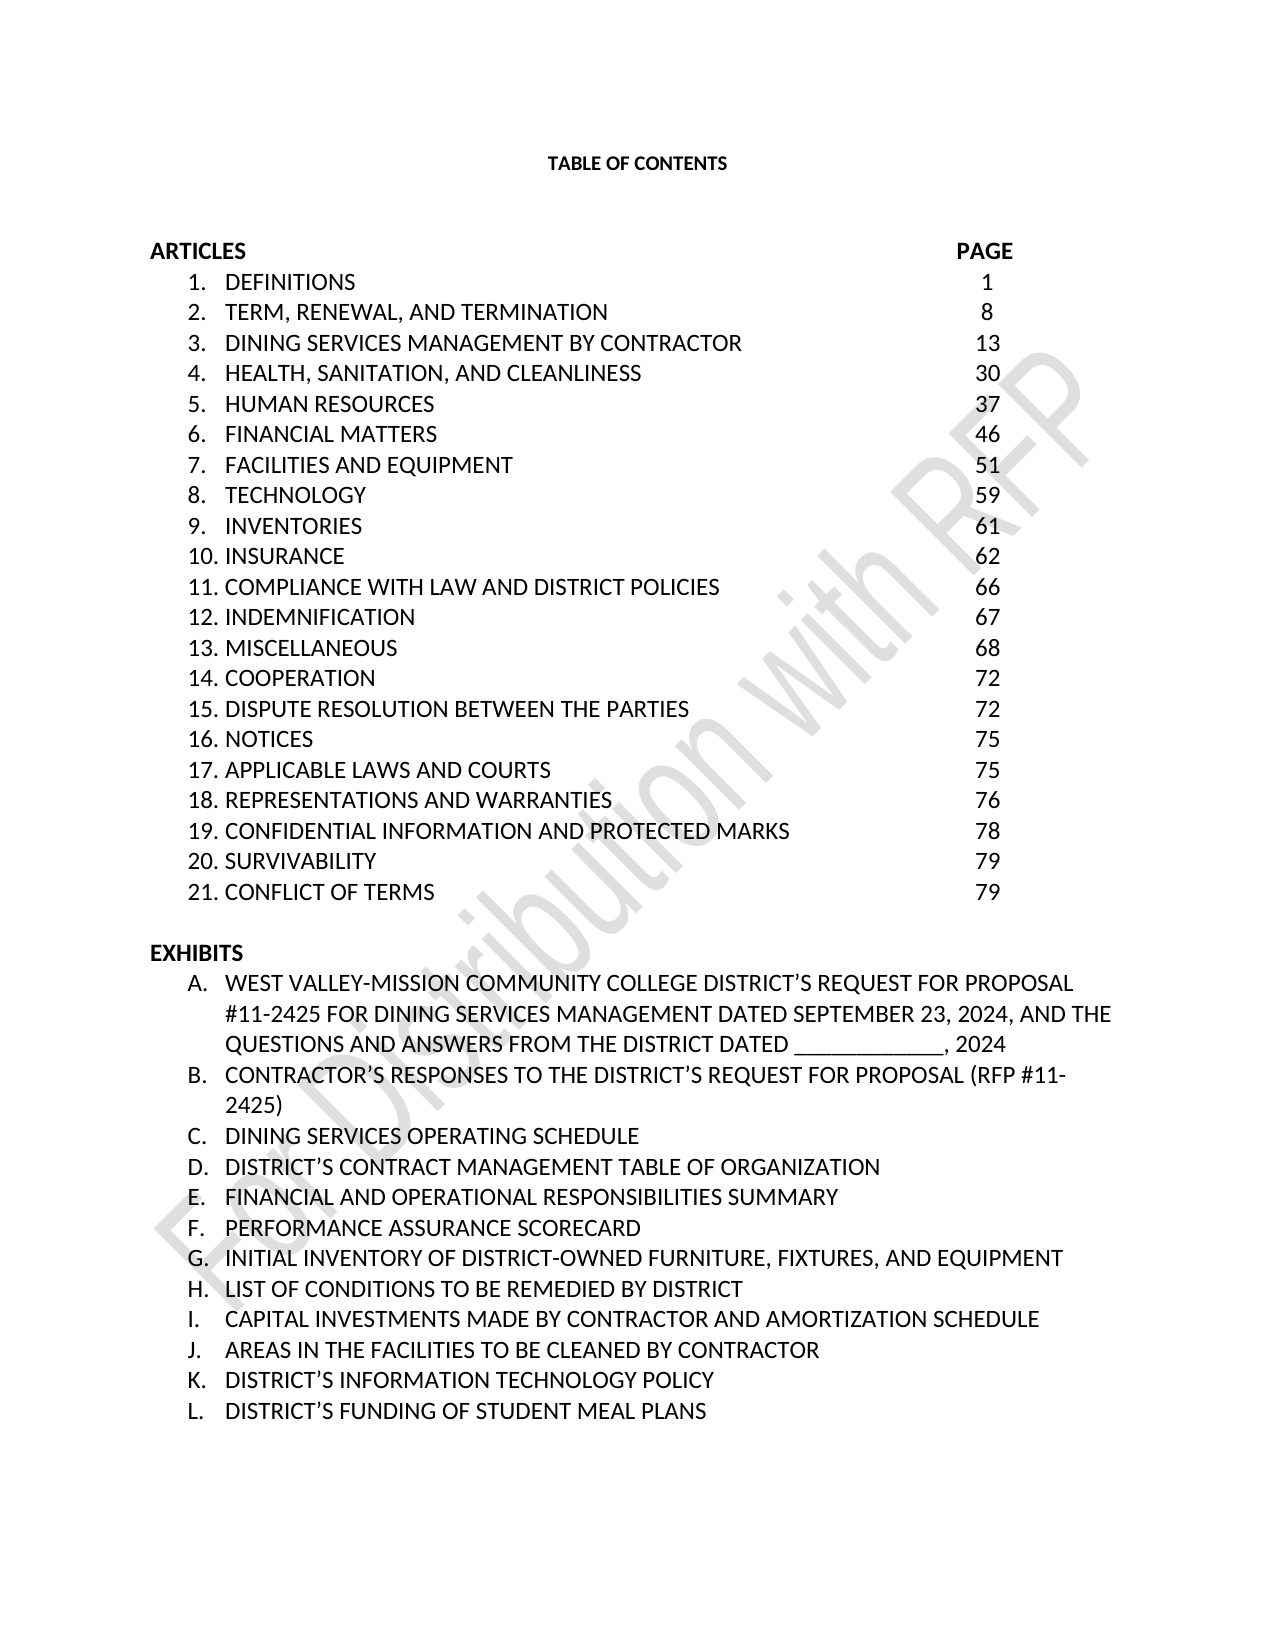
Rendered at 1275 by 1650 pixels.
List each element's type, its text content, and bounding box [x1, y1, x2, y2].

text 21. CONFLICT OF TERMS 79 [187, 876, 1125, 907]
text 14. COOPERATION 72 [187, 662, 1125, 693]
list DISTRICT’S FUNDING OF STUDENT MEAL PLANS [187, 1395, 1125, 1425]
text 18. REPRESENTATIONS AND WARRANTIES 76 [187, 784, 1125, 815]
list PERFORMANCE ASSURANCE scorecard [187, 1212, 1125, 1242]
text 16. NOTICES 75 [187, 723, 1125, 754]
list West Valley-Mission Community College District’s REQUEST FOR PROPOSAL #11-2425 FOR DINING SERVICES MANAGEMENT dATED september 23, 2024, and the Questions and answers from the District dated ____________, 2024 [187, 968, 1125, 1059]
text 1. DEFINITIONS 1 [187, 266, 1125, 296]
text TABLE OF CONTENTS [150, 150, 1125, 175]
text 13. MISCELLANEOUS 68 [187, 632, 1125, 662]
text 4. HEALTH, SANITATION, AND CLEANLINESS 30 [187, 357, 1125, 388]
text 19. CONFIDENTIAL INFORMATION AND PROTECTED MARKS 78 [187, 815, 1125, 846]
text 6. FINANCIAL MATTERS 46 [187, 418, 1125, 449]
text 15. DISPUTE RESOLUTION BETWEEN THE PARTIES 72 [187, 693, 1125, 723]
list CAPITAL INVESTMENTs made by contractor AND AMORTIZATION SCHEDULE [187, 1303, 1125, 1334]
text ARTICLES PAGE [150, 235, 1125, 266]
text 8. TECHNOLOGY 59 [187, 479, 1125, 510]
text 20. SURVIVABILITY 79 [187, 846, 1125, 876]
text 17. APPLICABLE LAWS AND COURTS 75 [187, 754, 1125, 784]
list Financial and Operational Responsibilities Summary [187, 1181, 1125, 1212]
list AREAS IN THE FACILITIES TO BE CLEANED BY CONTRACTOR [187, 1334, 1125, 1364]
text 12. INDEMNIFICATION 67 [187, 601, 1125, 632]
list Contractor’s responseS to the District’s REQUEST FOR PROPOSAL (RFP #11-2425) [187, 1059, 1125, 1120]
list DINING SERVICES OPerating schedule [187, 1120, 1125, 1151]
text 2. TERM, RENEWAL, AND TERMINATION 8 [187, 296, 1125, 327]
list DISTRICT’S INFORMATION TECHNOLOGY POLICY [187, 1364, 1125, 1395]
text 3. DINING SERVICES MANAGEMENT BY CONTRACTOR 13 [187, 327, 1125, 357]
list LIST OF CONDITIONS TO BE REMEDIED BY district [187, 1273, 1125, 1303]
text 9. INVENTORIES 61 [187, 510, 1125, 540]
text 11. COMPLIANCE WITH LAW AND DISTRICT POLICIES 66 [187, 571, 1125, 601]
list INITIAL INVENTORY OF district-OWNED furniture, fixtures, and EQUIPMENT [187, 1242, 1125, 1273]
text 5. HUMAN RESOURCES 37 [187, 388, 1125, 418]
list district’s contract management table of organization [187, 1151, 1125, 1181]
text 7. FACILITIES AND EQUIPMENT 51 [187, 449, 1125, 479]
text 10. INSURANCE 62 [187, 540, 1125, 571]
text EXHIBITS [150, 937, 1125, 968]
